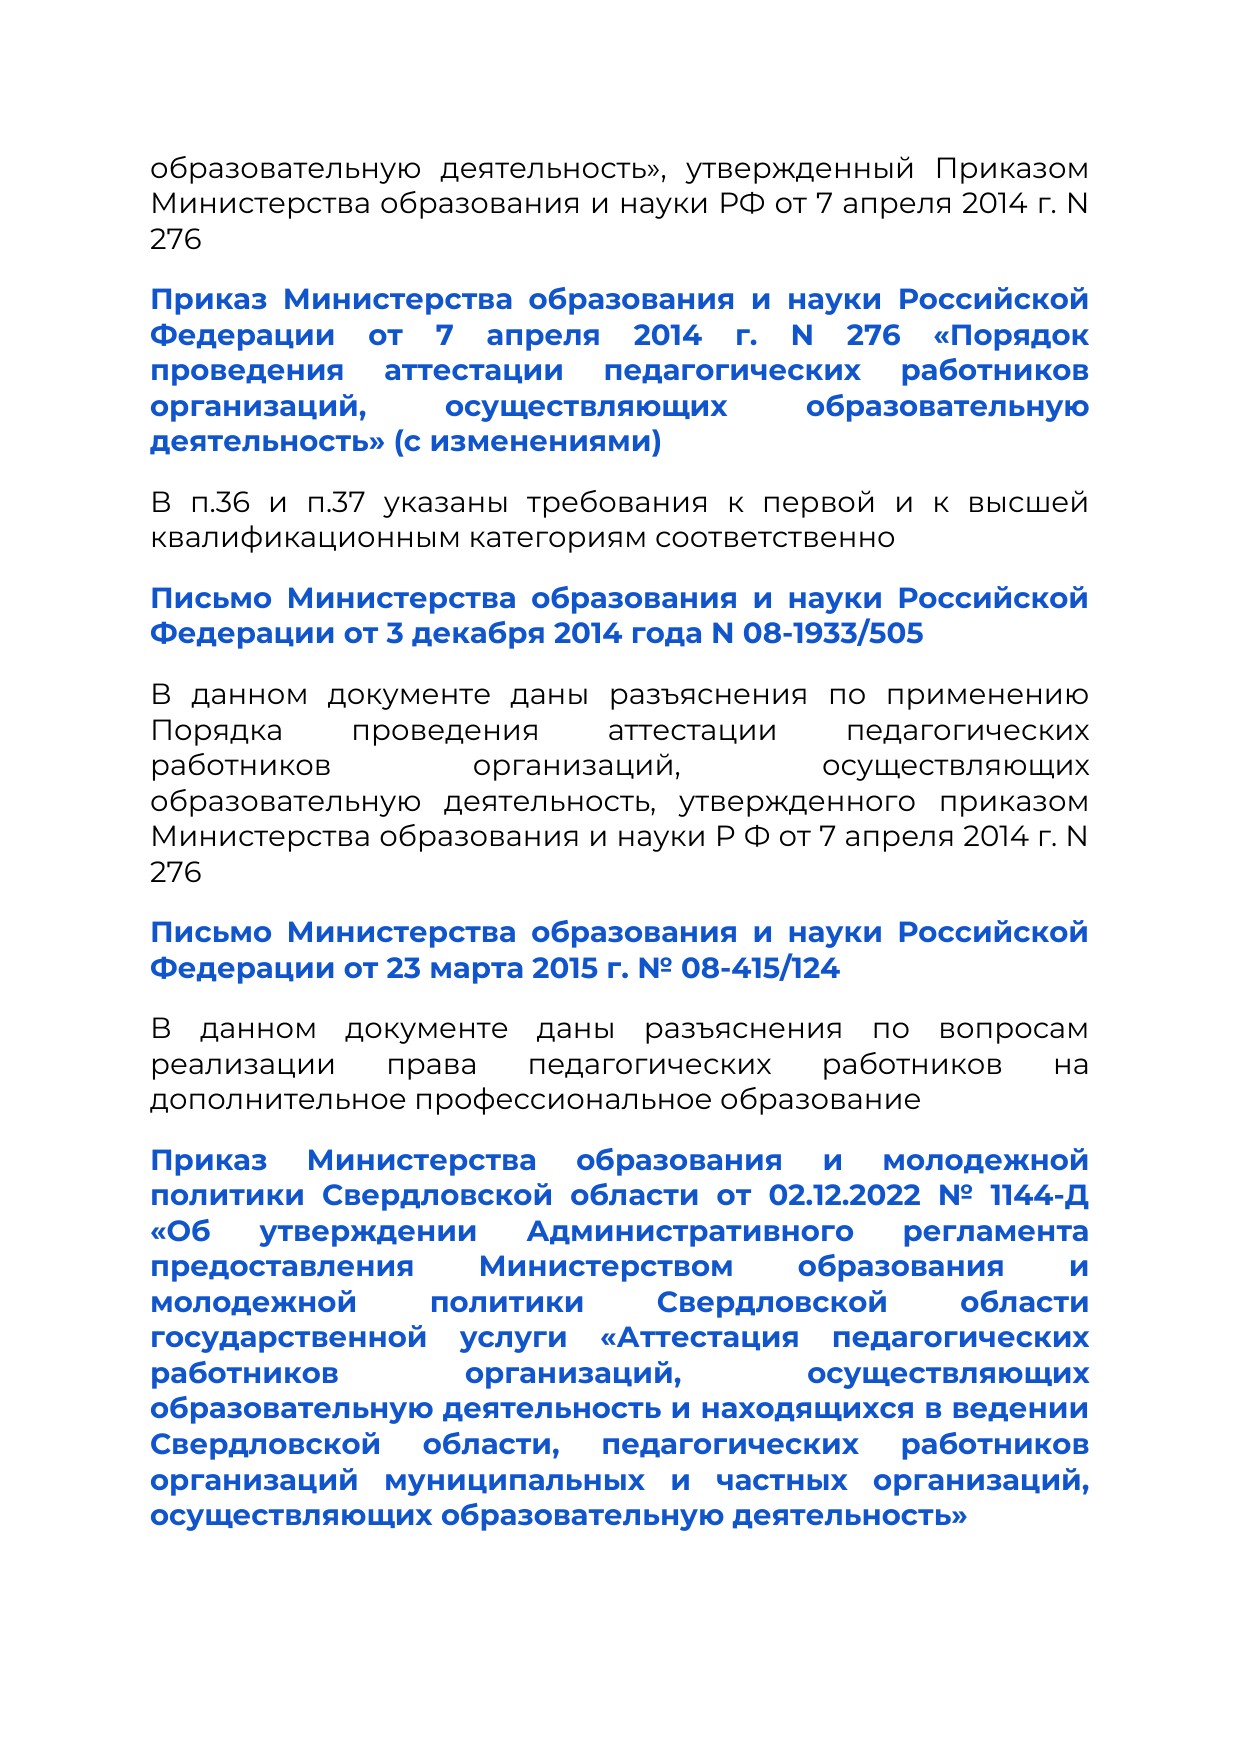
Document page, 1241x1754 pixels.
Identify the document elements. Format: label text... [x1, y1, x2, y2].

text В данном документе даны разъяснения по применению Порядка проведения аттестации педагогических работников организаций, осуществляющих образовательную деятельность, утвержденного приказом Министерства образования и науки Р Ф от 7 апреля 2014 г. N 276 [150, 676, 1090, 889]
text В данном документе даны разъяснения по вопросам реализации права педагогических работников на дополнительное профессиональное образование [150, 1010, 1090, 1117]
text В п.36 и п.37 указаны требования к первой и к высшей квалификационным категориям соответственно [150, 484, 1090, 555]
text Письмо Министерства образования и науки Российской Федерации от 23 марта 2015 г. № 08-415/124 [150, 914, 1090, 985]
text Приказ Министерства образования и молодежной политики Свердловской области от 02.12.2022 № 1144-Д «Об утверждении Административного регламента предоставления Министерством образования и молодежной политики Свердловской области государственной услуги «Аттестация педагогических работников организаций, осуществляющих образовательную деятельность и находящихся в ведении Свердловской области, педагогических работников организаций муниципальных и частных организаций, осуществляющих образовательную деятельность» [150, 1142, 1090, 1533]
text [150, 150, 1090, 257]
text Письмо Министерства образования и науки Российской Федерации от 3 декабря 2014 года N 08-1933/505 [150, 580, 1090, 651]
text Приказ Министерства образования и науки Российской Федерации от 7 апреля 2014 г. N 276 «Порядок проведения аттестации педагогических работников организаций, осуществляющих образовательную деятельность» (с изменениями) [150, 282, 1090, 459]
